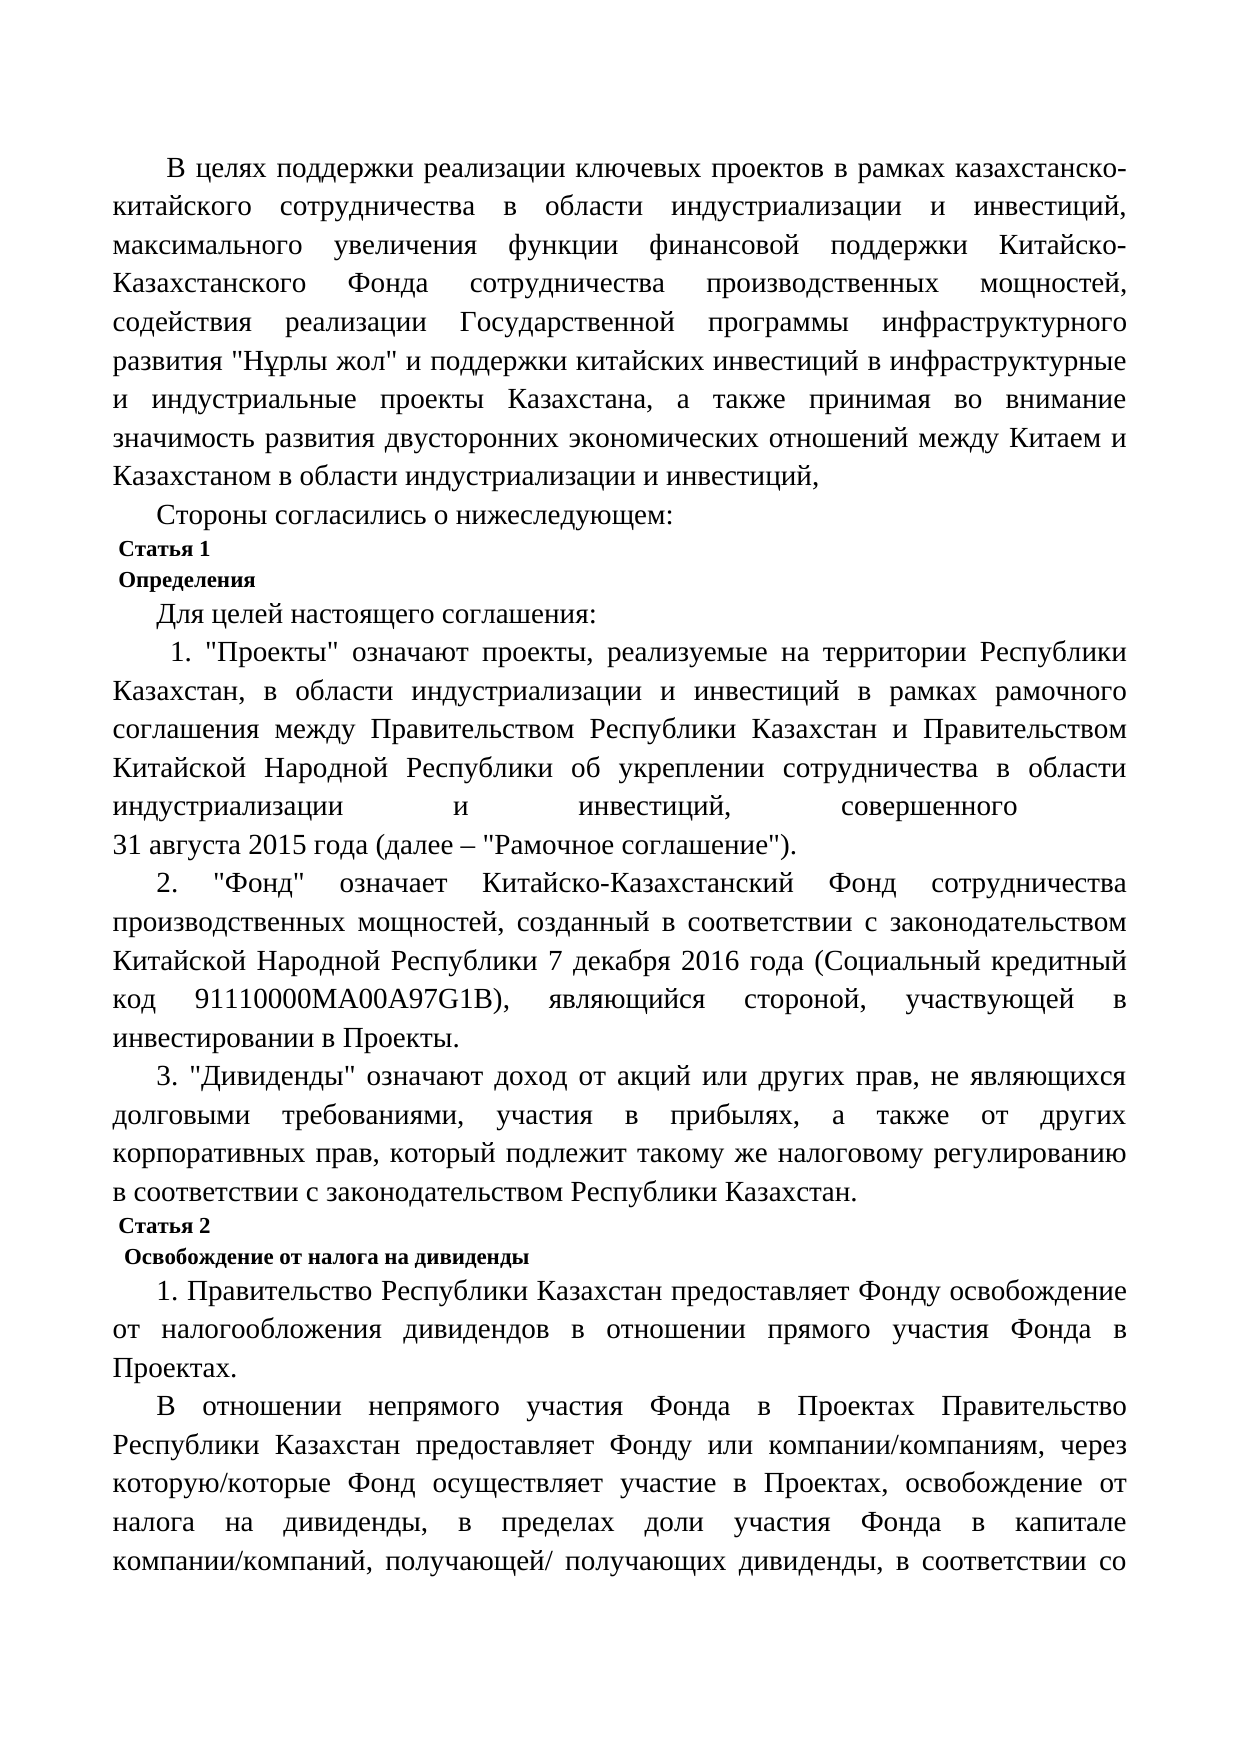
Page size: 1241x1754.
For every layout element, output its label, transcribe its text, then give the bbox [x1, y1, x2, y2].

text 1. Правительство Республики Казахстан предоставляет Фонду освобождение от налогообложения дивидендов в отношении прямого участия Фонда в Проектах. [112, 1273, 1128, 1383]
text Статья 2 [112, 1212, 1128, 1239]
text Для целей настоящего соглашения: [112, 596, 1128, 629]
text 3. "Дивиденды" означают доход от акций или других прав, не являющихся долговыми требованиями, участия в прибылях, а также от других корпоративных прав, который подлежит такому же налоговому регулированию в соответствии с законодательством Республики Казахстан. [112, 1058, 1128, 1207]
text В целях поддержки реализации ключевых проектов в рамках казахстанско-китайского сотрудничества в области индустриализации и инвестиций, максимального увеличения функции финансовой поддержки Китайско-Казахстанского Фонда сотрудничества производственных мощностей, содействия реализации Государственной программы инфраструктурного развития "Hұрлы жол" и поддержки китайских инвестиций в инфраструктурные и индустриальные проекты Казахстана, а также принимая во внимание значимость развития двусторонних экономических отношений между Китаем и Казахстаном в области индустриализации и инвестиций, [112, 150, 1128, 492]
text Статья 1 [112, 535, 1128, 562]
text Определения [112, 566, 1128, 592]
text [112, 1388, 1128, 1576]
text Освобождение от налога на дивиденды [112, 1243, 1128, 1269]
text 1. "Проекты" означают проекты, реализуемые на территории Республики Казахстан, в области индустриализации и инвестиций в рамках рамочного соглашения между Правительством Республики Казахстан и Правительством Китайской Народной Республики об укреплении сотрудничества в области индустриализации и инвестиций, совершенного 31 августа 2015 года (далее – "Рамочное соглашение"). [112, 634, 1128, 861]
text Стороны согласились о нижеследующем: [112, 497, 1128, 530]
text 2. "Фонд" означает Китайско-Казахстанский Фонд сотрудничества производственных мощностей, созданный в соответствии с законодательством Китайской Народной Республики 7 декабря 2016 года (Социальный кредитный код 91110000МА00А97G1B), являющийся стороной, участвующей в инвестировании в Проекты. [112, 866, 1128, 1053]
